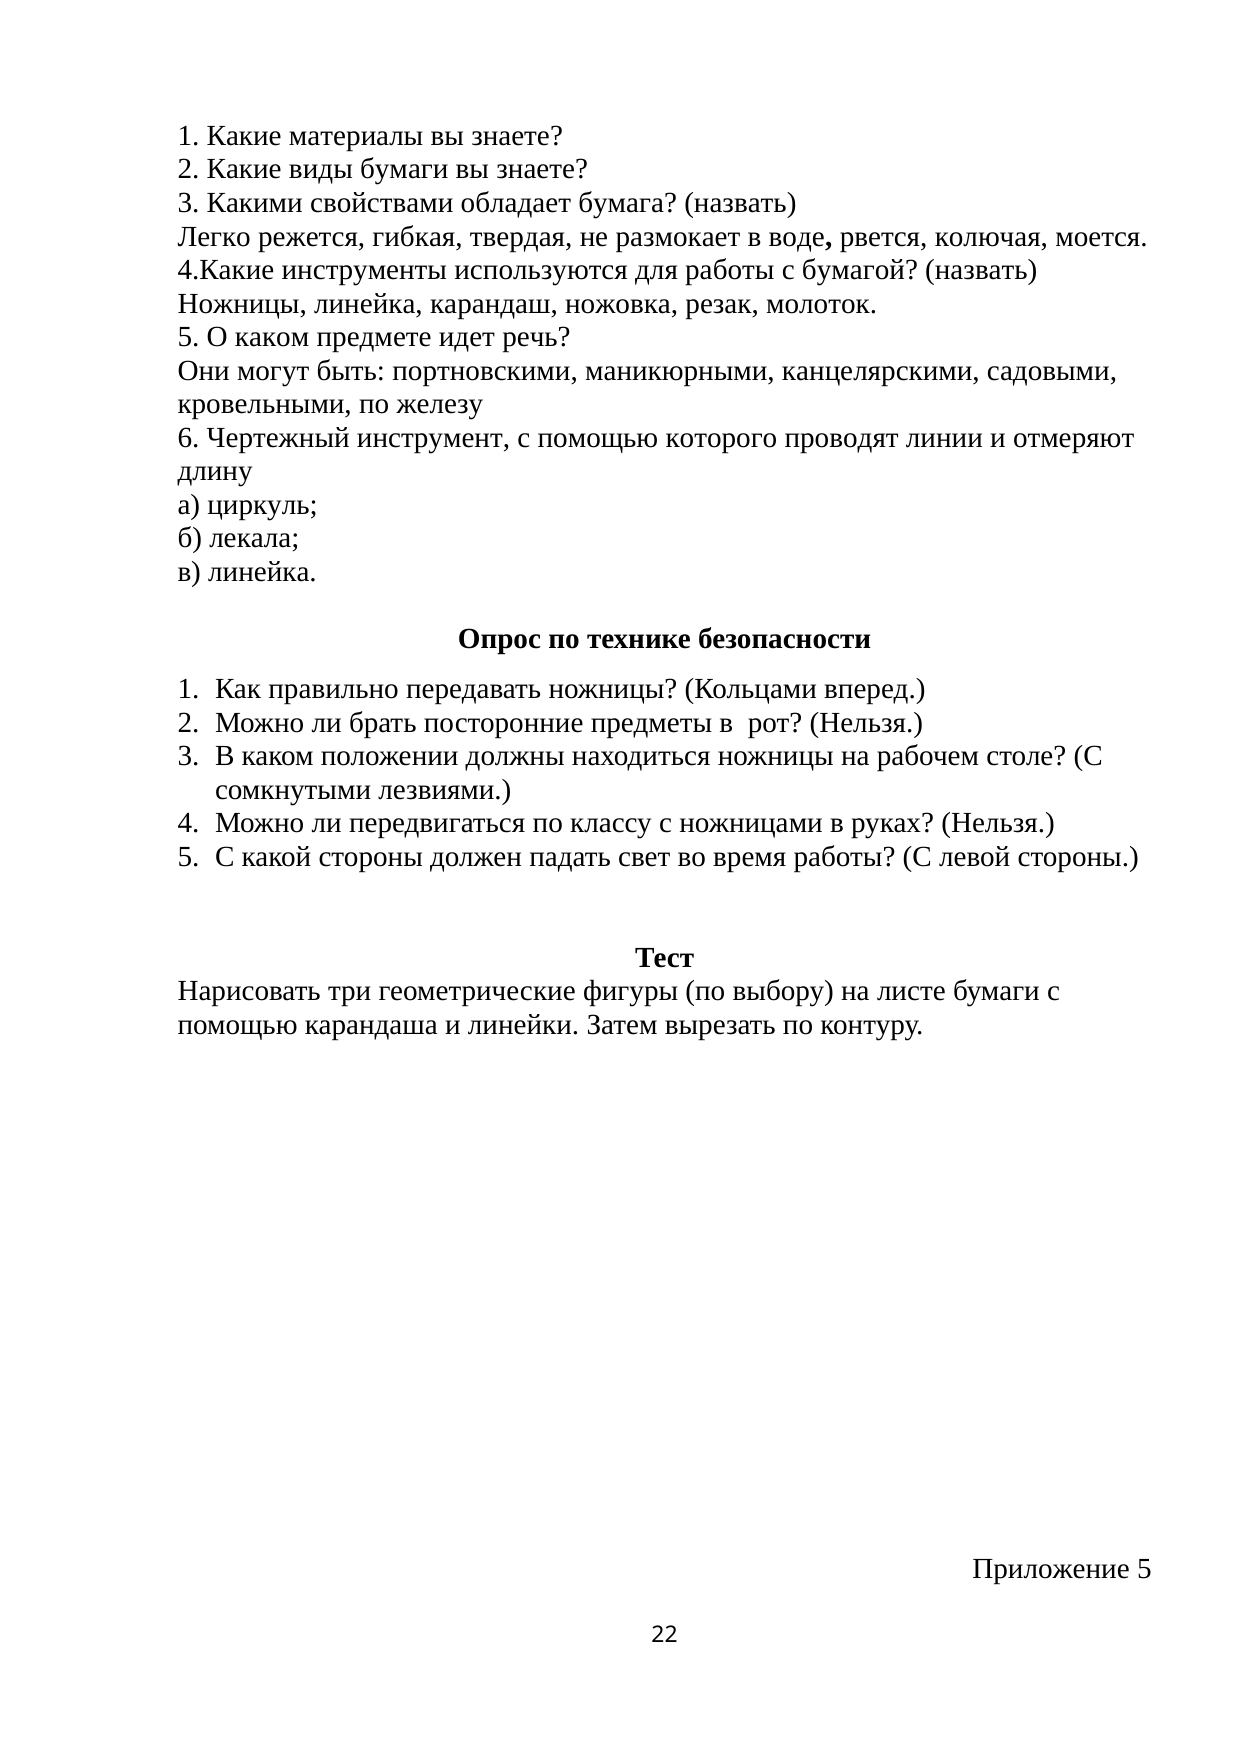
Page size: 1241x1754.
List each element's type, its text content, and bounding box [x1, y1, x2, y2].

text 2. Какие виды бумаги вы знаете? [177, 152, 1152, 185]
list В каком положении должны находиться ножницы на рабочем столе? (С сомкнутыми лезвиями.) [177, 738, 1152, 806]
text Тест [177, 940, 1152, 973]
text Ножницы, линейка, карандаш, ножовка, резак, молоток. [177, 286, 1152, 319]
text а) циркуль; [177, 487, 1152, 521]
text Опрос по технике безопасности [177, 621, 1152, 655]
list С какой стороны должен падать свет во время работы? (С левой стороны.) [177, 839, 1152, 873]
text 1. Какие материалы вы знаете? [177, 118, 1152, 152]
text б) лекала; [177, 521, 1152, 554]
list Как правильно передавать ножницы? (Кольцами вперед.) [177, 671, 1152, 705]
list Можно ли передвигаться по классу с ножницами в руках? (Нельзя.) [177, 806, 1152, 839]
text Легко режется, гибкая, твердая, не размокает в воде, рвется, колючая, моется. [177, 219, 1152, 252]
text Приложение 5 [177, 1551, 1152, 1584]
list Можно ли брать посторонние предметы в рот? (Нельзя.) [177, 705, 1152, 738]
text 4.Какие инструменты используются для работы с бумагой? (назвать) [177, 252, 1152, 286]
text 5. О каком предмете идет речь? [177, 319, 1152, 353]
text Нарисовать три геометрические фигуры (по выбору) на листе бумаги с помощью карандаша и линейки. Затем вырезать по контуру. [177, 973, 1152, 1040]
text 3. Какими свойствами обладает бумага? (назвать) [177, 185, 1152, 219]
text в) линейка. [177, 554, 1152, 588]
text Они могут быть: портновскими, маникюрными, канцелярскими, садовыми, кровельными, по железу [177, 353, 1152, 420]
text 6. Чертежный инструмент, с помощью которого проводят линии и отмеряют длину [177, 420, 1152, 487]
